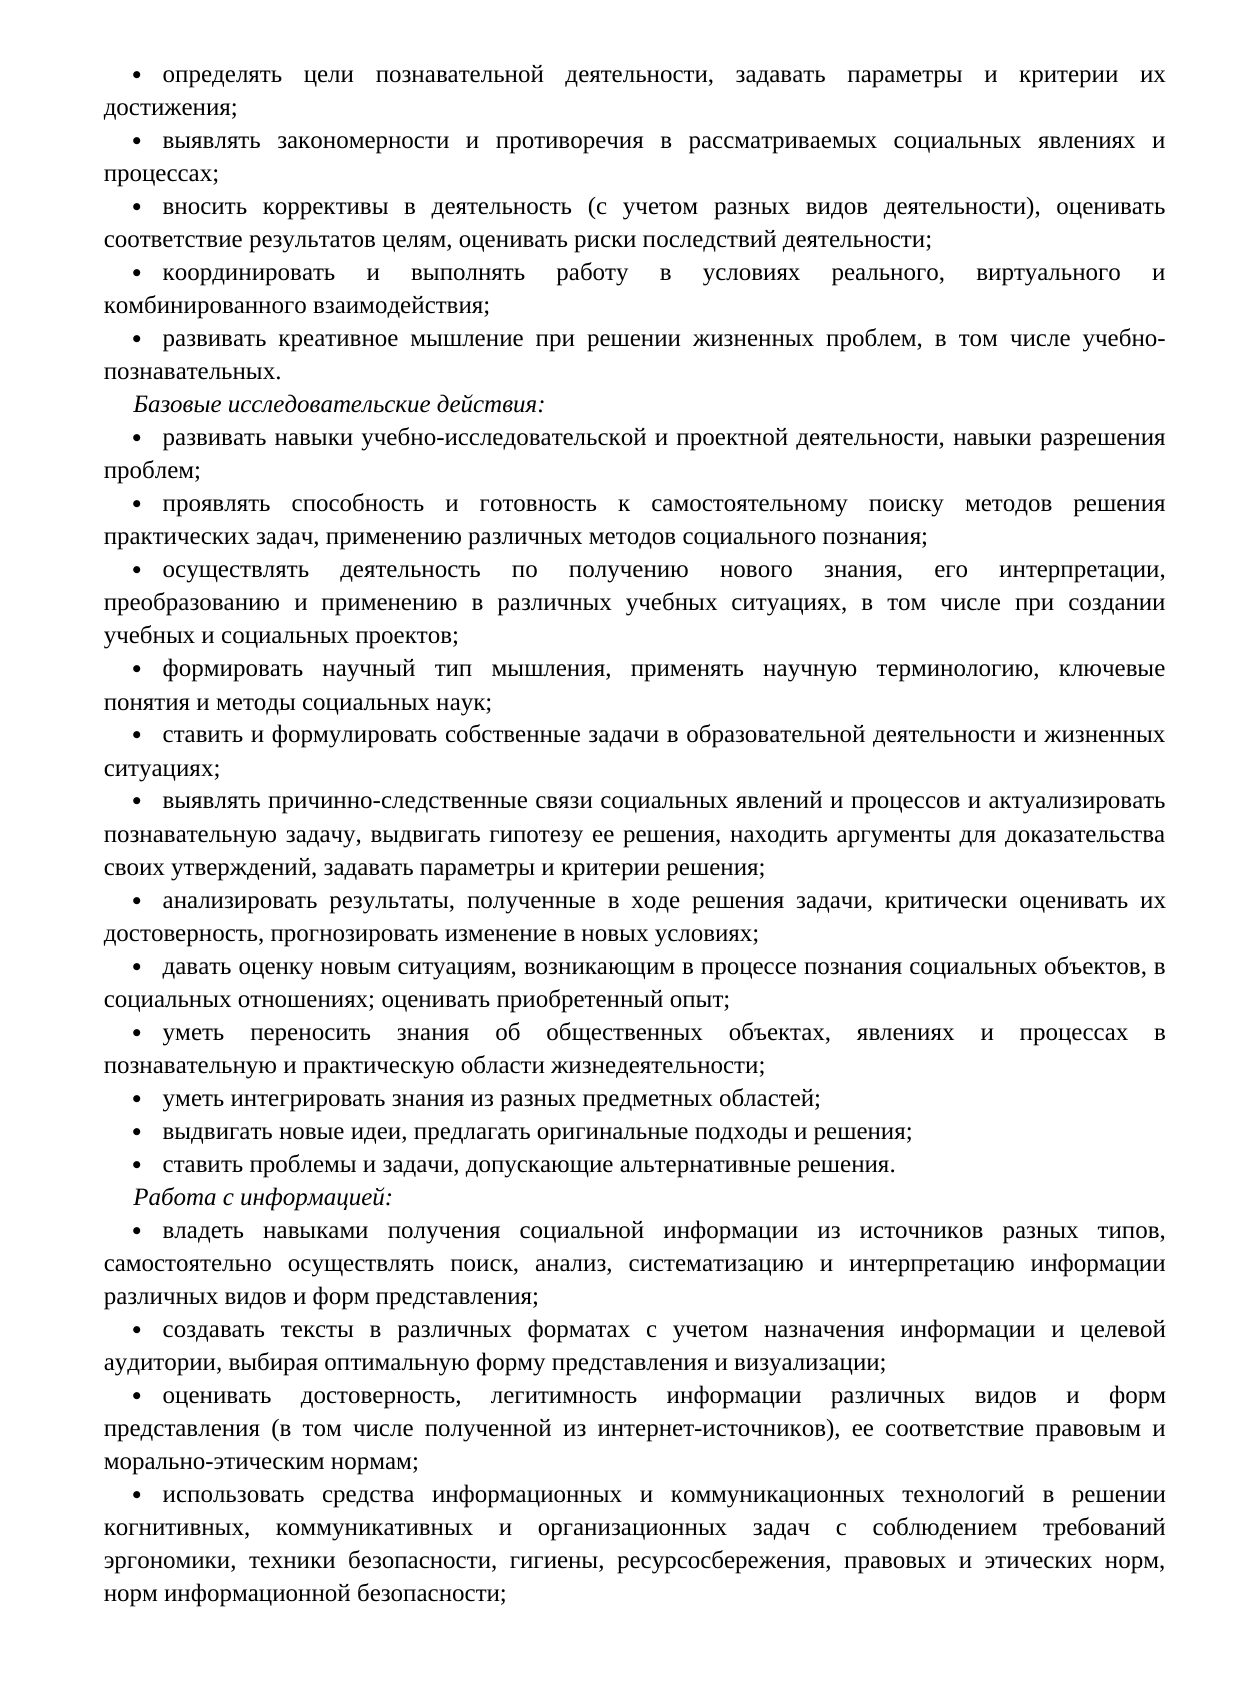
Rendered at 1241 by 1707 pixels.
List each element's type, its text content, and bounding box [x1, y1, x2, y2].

list анализировать результаты, полученные в ходе решения задачи, критически оценивать их достоверность, прогнозировать изменение в новых условиях; [103, 885, 1167, 946]
list проявлять способность и готовность к самостоятельному поиску методов решения практических задач, применению различных методов социального познания; [103, 488, 1167, 550]
list давать оценку новым ситуациям, возникающим в процессе познания социальных объектов, в социальных отношениях; оценивать приобретенный опыт; [103, 951, 1167, 1012]
list развивать креативное мышление при решении жизненных проблем, в том числе учебно-познавательных. [103, 323, 1167, 385]
list выявлять закономерности и противоречия в рассматриваемых социальных явлениях и процессах; [103, 125, 1167, 187]
list использовать средства информационных и коммуникационных технологий в решении когнитивных, коммуникативных и организационных задач с соблюдением требований эргономики, техники безопасности, гигиены, ресурсосбережения, правовых и этических норм, норм информационной безопасности; [103, 1479, 1167, 1607]
list формировать научный тип мышления, применять научную терминологию, ключевые понятия и методы социальных наук; [103, 653, 1167, 715]
list ставить и формулировать собственные задачи в образовательной деятельности и жизненных ситуациях; [103, 719, 1167, 781]
list координировать и выполнять работу в условиях реального, виртуального и комбинированного взаимодействия; [103, 257, 1167, 319]
list оценивать достоверность, легитимность информации различных видов и форм представления (в том числе полученной из интернет-источников), ее соответствие правовым и морально-этическим нормам; [103, 1380, 1167, 1475]
list уметь интегрировать знания из разных предметных областей; [103, 1083, 1167, 1112]
list уметь переносить знания об общественных объектах, явлениях и процессах в познавательную и практическую области жизнедеятельности; [103, 1017, 1167, 1078]
list выявлять причинно-следственные связи социальных явлений и процессов и актуализировать познавательную задачу, выдвигать гипотезу ее решения, находить аргументы для доказательства своих утверждений, задавать параметры и критерии решения; [103, 786, 1167, 880]
list выдвигать новые идеи, предлагать оригинальные подходы и решения; [103, 1116, 1167, 1144]
list владеть навыками получения социальной информации из источников разных типов, самостоятельно осуществлять поиск, анализ, систематизацию и интерпретацию информации различных видов и форм представления; [103, 1215, 1167, 1310]
list определять цели познавательной деятельности, задавать параметры и критерии их достижения; [103, 59, 1167, 121]
text Работа с информацией: [103, 1182, 1167, 1211]
list ставить проблемы и задачи, допускающие альтернативные решения. [103, 1149, 1167, 1178]
list вносить коррективы в деятельность (с учетом разных видов деятельности), оценивать соответствие результатов целям, оценивать риски последствий деятельности; [103, 191, 1167, 253]
list развивать навыки учебно-исследовательской и проектной деятельности, навыки разрешения проблем; [103, 422, 1167, 484]
text Базовые исследовательские действия: [103, 389, 1167, 418]
list создавать тексты в различных форматах с учетом назначения информации и целевой аудитории, выбирая оптимальную форму представления и визуализации; [103, 1314, 1167, 1376]
list осуществлять деятельность по получению нового знания, его интерпретации, преобразованию и применению в различных учебных ситуациях, в том числе при создании учебных и социальных проектов; [103, 554, 1167, 649]
